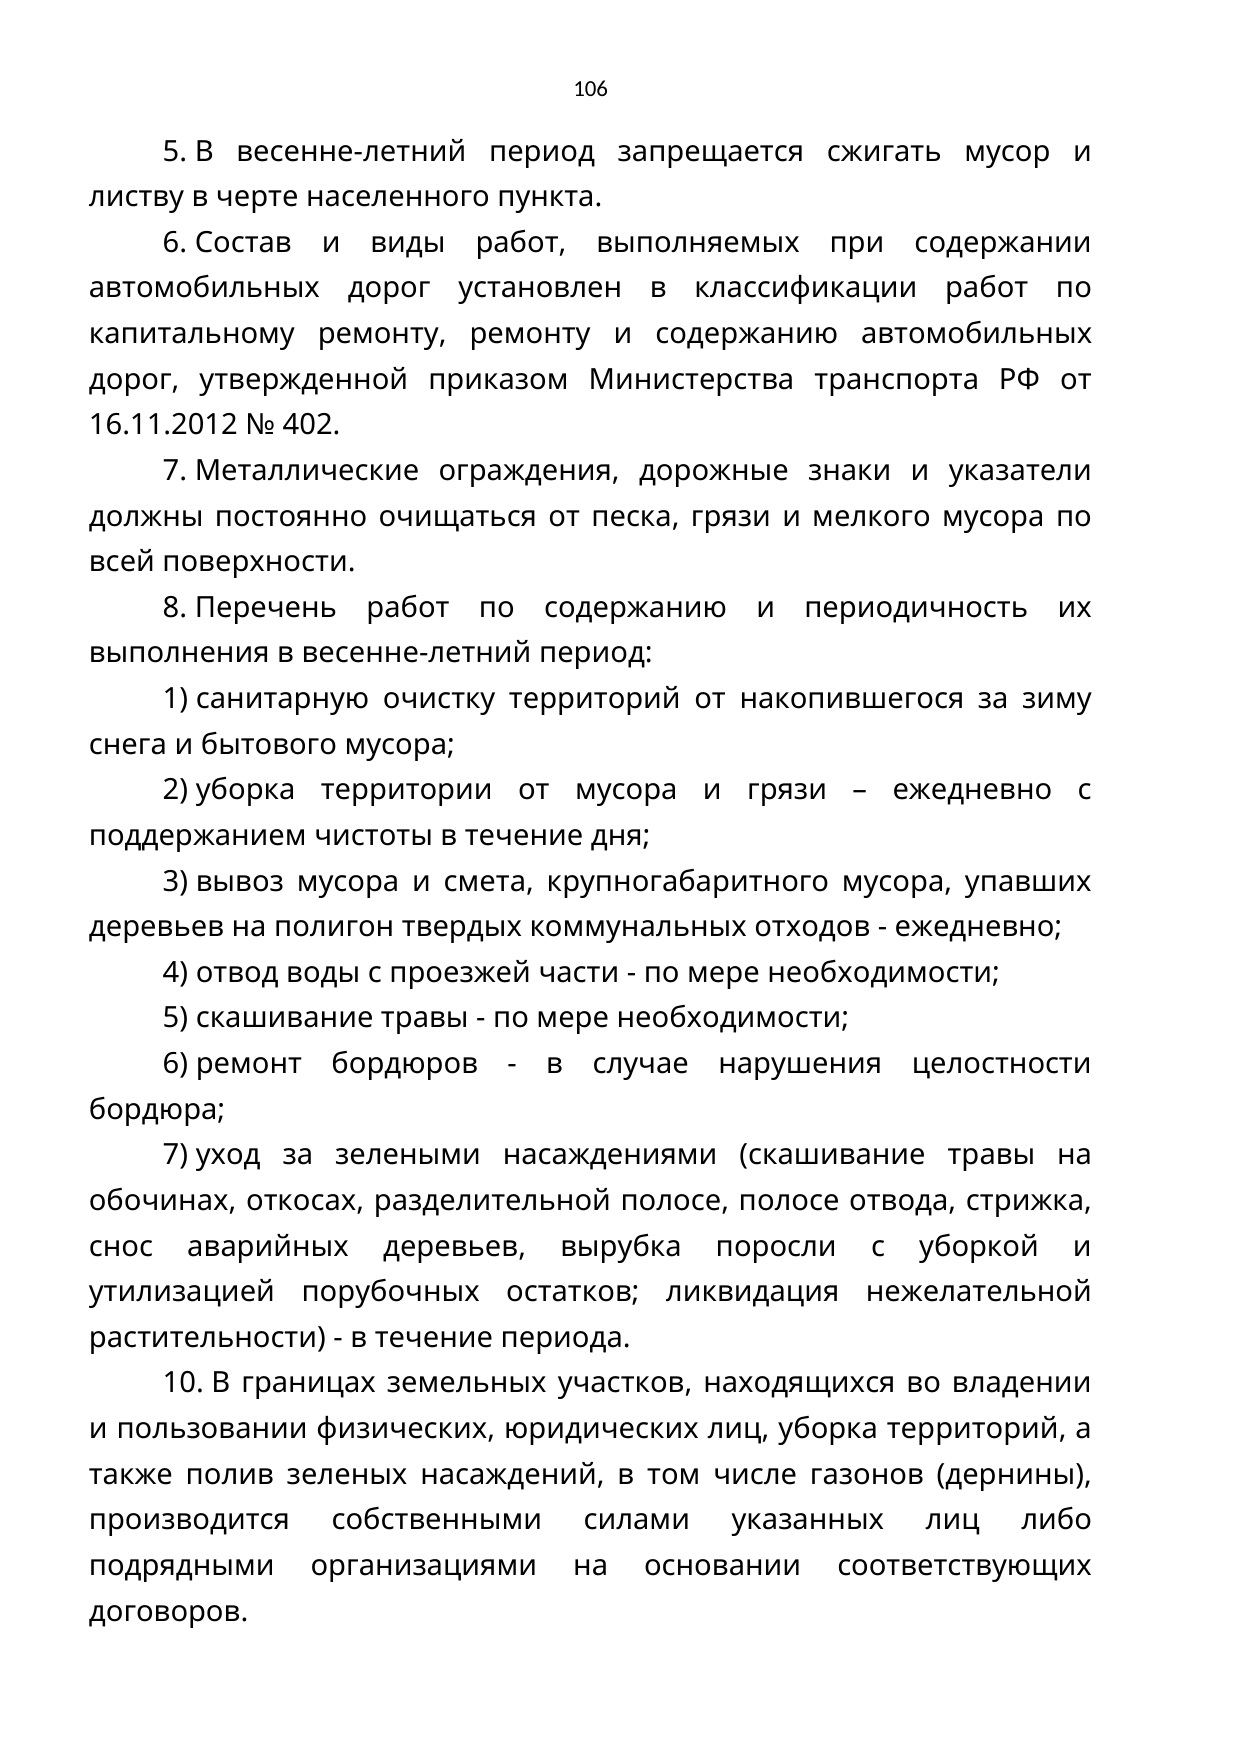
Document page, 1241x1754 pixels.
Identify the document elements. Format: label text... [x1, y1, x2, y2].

text 4) отвод воды с проезжей части - по мере необходимости; [89, 951, 1092, 991]
text 10. В границах земельных участков, находящихся во владении и пользовании физических, юридических лиц, уборка территорий, а также полив зеленых насаждений, в том числе газонов (дернины), производится собственными силами указанных лиц либо подрядными организациями на основании соответствующих договоров. [89, 1362, 1092, 1629]
text 7) уход за зелеными насаждениями (скашивание травы на обочинах, откосах, разделительной полосе, полосе отвода, стрижка, снос аварийных деревьев, вырубка поросли с уборкой и утилизацией порубочных остатков; ликвидация нежелательной растительности) - в течение периода. [89, 1134, 1092, 1356]
text 8. Перечень работ по содержанию и периодичность их выполнения в весенне-летний период: [89, 586, 1092, 671]
text 5) скашивание травы - по мере необходимости; [89, 997, 1092, 1036]
text 6. Состав и виды работ, выполняемых при содержании автомобильных дорог установлен в классификации работ по капитальному ремонту, ремонту и содержанию автомобильных дорог, утвержденной приказом Министерства транспорта РФ от 16.11.2012 № 402. [89, 221, 1092, 443]
text 2) уборка территории от мусора и грязи – ежедневно с поддержанием чистоты в течение дня; [89, 769, 1092, 854]
text 1) санитарную очистку территорий от накопившегося за зиму снега и бытового мусора; [89, 677, 1092, 763]
text 3) вывоз мусора и смета, крупногабаритного мусора, упавших деревьев на полигон твердых коммунальных отходов - ежедневно; [89, 860, 1092, 945]
text 5. В весенне-летний период запрещается сжигать мусор и листву в черте населенного пункта. [89, 130, 1092, 215]
text 6) ремонт бордюров - в случае нарушения целостности бордюра; [89, 1042, 1092, 1128]
text 7. Металлические ограждения, дорожные знаки и указатели должны постоянно очищаться от песка, грязи и мелкого мусора по всей поверхности. [89, 449, 1092, 580]
